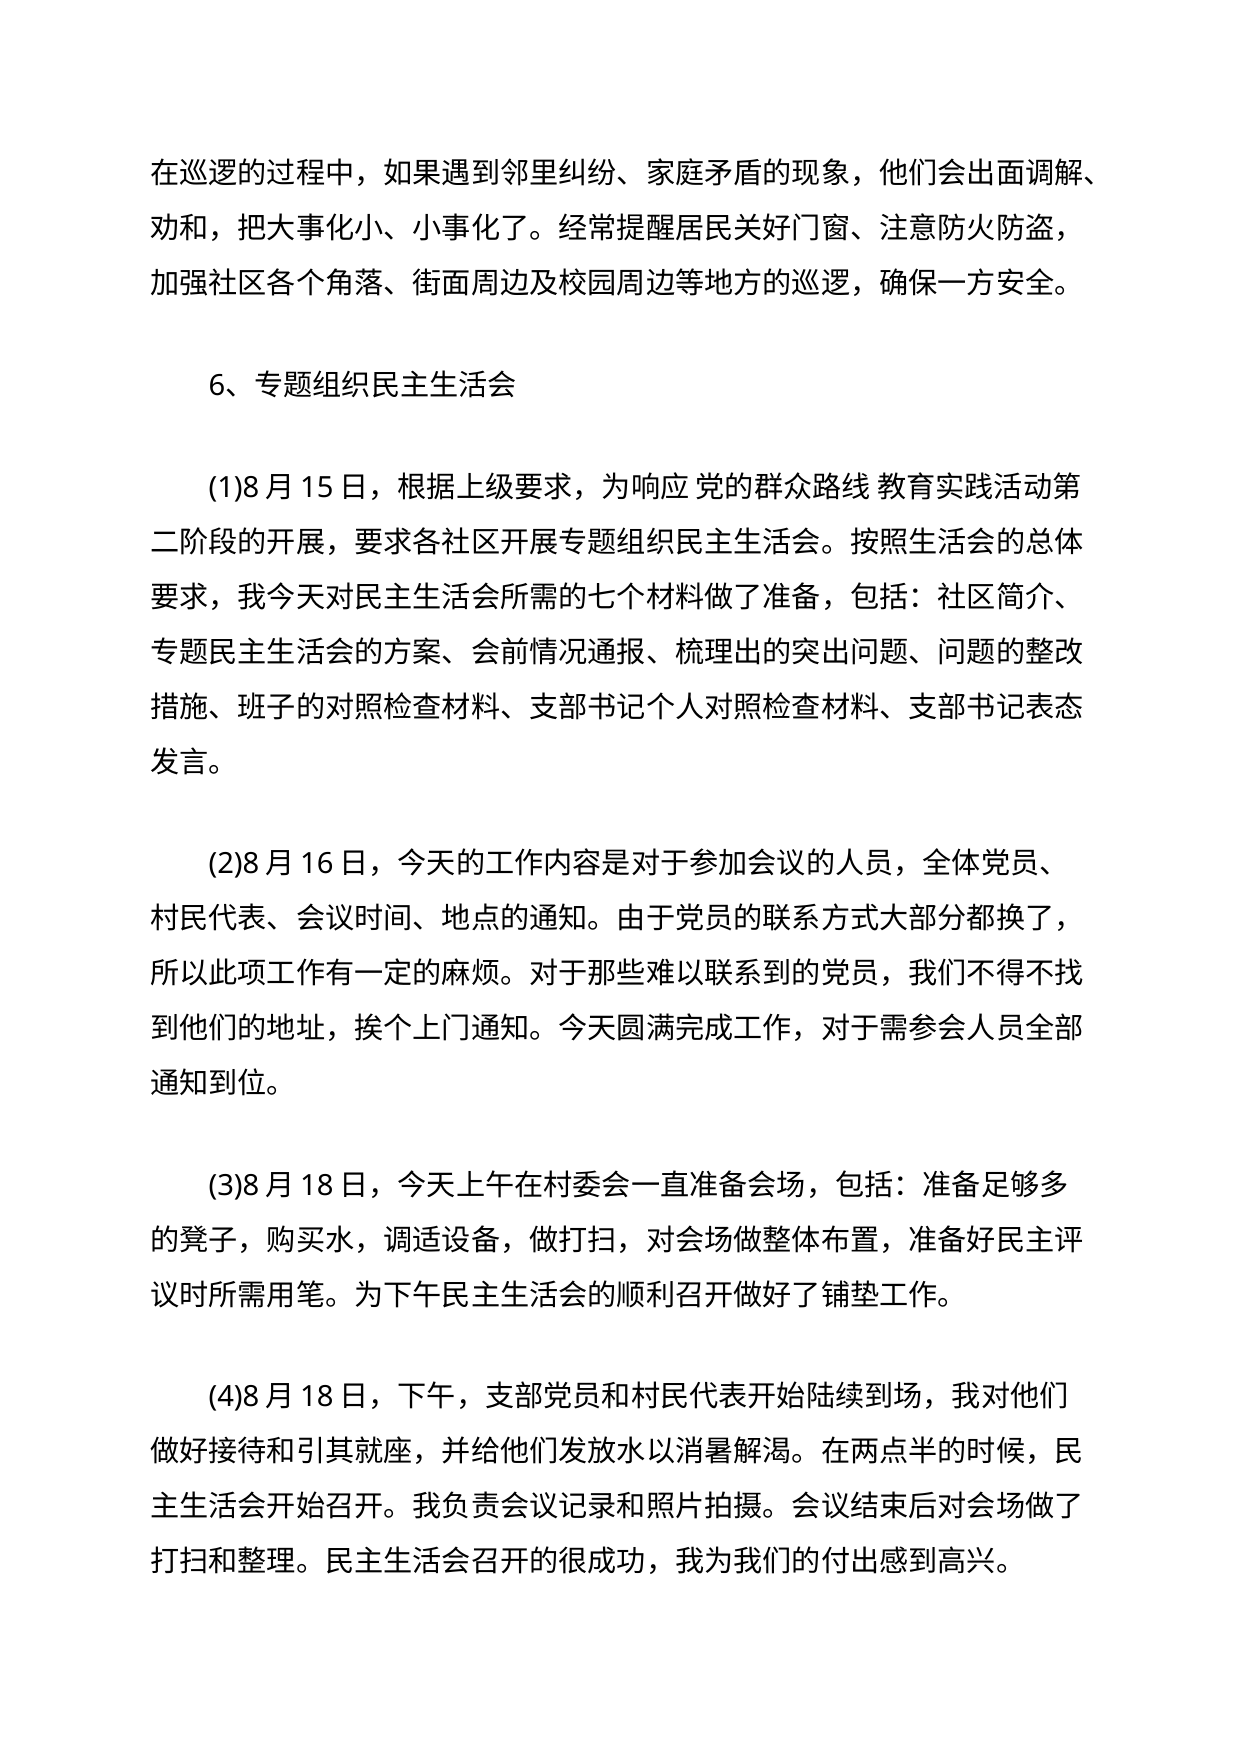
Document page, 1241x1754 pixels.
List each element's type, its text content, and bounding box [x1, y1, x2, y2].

text (1)8月15日，根据上级要求，为响应 党的群众路线 教育实践活动第二阶段的开展，要求各社区开展专题组织民主生活会。按照生活会的总体要求，我今天对民主生活会所需的七个材料做了准备，包括：社区简介、专题民主生活会的方案、会前情况通报、梳理出的突出问题、问题的整改措施、班子的对照检查材料、支部书记个人对照检查材料、支部书记表态发言。 [150, 463, 1090, 780]
text (3)8月18日，今天上午在村委会一直准备会场，包括：准备足够多的凳子，购买水，调适设备，做打扫，对会场做整体布置，准备好民主评议时所需用笔。为下午民主生活会的顺利召开做好了铺垫工作。 [150, 1161, 1090, 1313]
text (4)8月18日，下午，支部党员和村民代表开始陆续到场，我对他们做好接待和引其就座，并给他们发放水以消暑解渴。在两点半的时候，民主生活会开始召开。我负责会议记录和照片拍摄。会议结束后对会场做了打扫和整理。民主生活会召开的很成功，我为我们的付出感到高兴。 [150, 1373, 1090, 1580]
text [150, 150, 1090, 302]
text (2)8月16日，今天的工作内容是对于参加会议的人员，全体党员、村民代表、会议时间、地点的通知。由于党员的联系方式大部分都换了，所以此项工作有一定的麻烦。对于那些难以联系到的党员，我们不得不找到他们的地址，挨个上门通知。今天圆满完成工作，对于需参会人员全部通知到位。 [150, 840, 1090, 1102]
text 6、专题组织民主生活会 [150, 362, 1090, 404]
